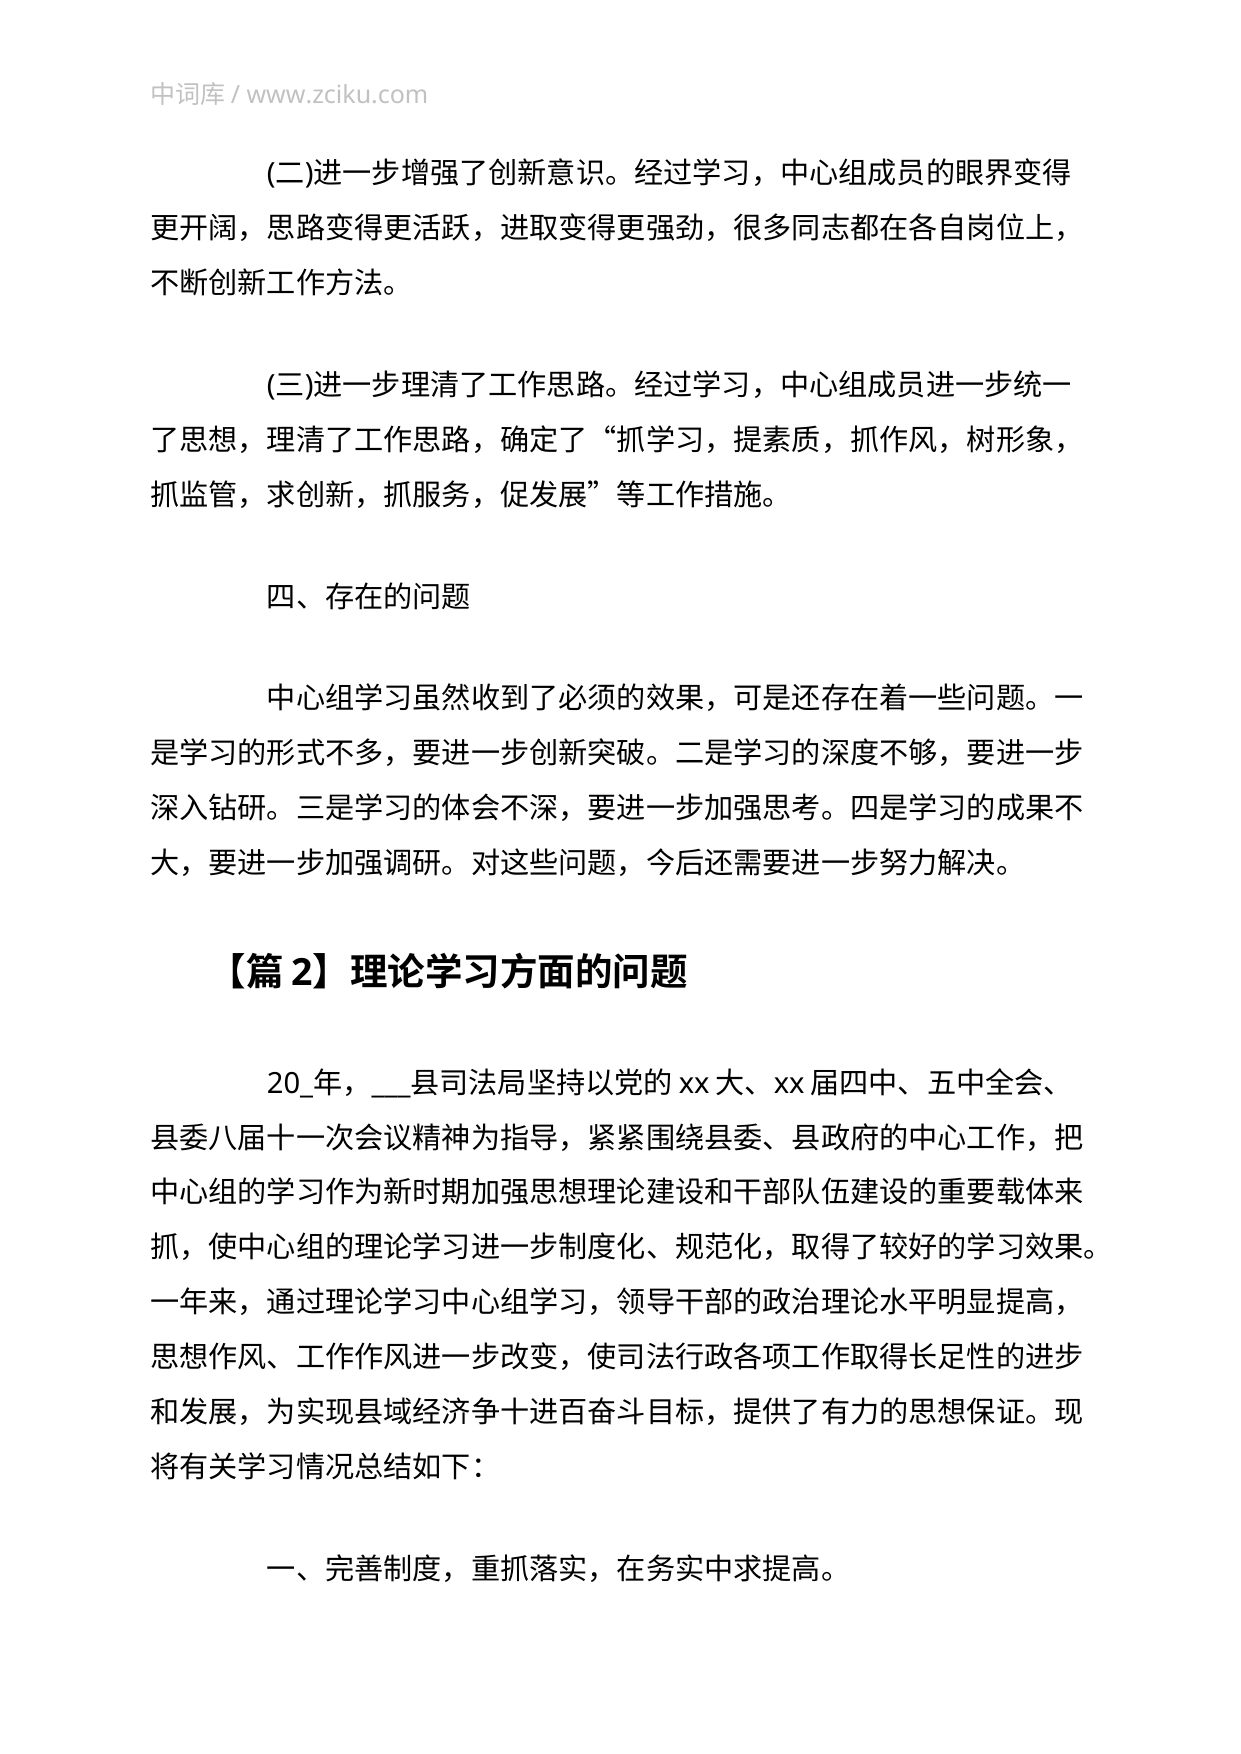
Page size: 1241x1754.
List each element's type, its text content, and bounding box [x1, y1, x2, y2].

text (二)进一步增强了创新意识。经过学习，中心组成员的眼界变得更开阔，思路变得更活跃，进取变得更强劲，很多同志都在各自岗位上，不断创新工作方法。 [150, 150, 1090, 302]
text 四、存在的问题 [150, 573, 1090, 616]
text 中心组学习虽然收到了必须的效果，可是还存在着一些问题。一是学习的形式不多，要进一步创新突破。二是学习的深度不够，要进一步深入钻研。三是学习的体会不深，要进一步加强思考。四是学习的成果不大，要进一步加强调研。对这些问题，今后还需要进一步努力解决。 [150, 675, 1090, 882]
text (三)进一步理清了工作思路。经过学习，中心组成员进一步统一了思想，理清了工作思路，确定了“抓学习，提素质，抓作风，树形象，抓监管，求创新，抓服务，促发展”等工作措施。 [150, 362, 1090, 514]
text 20_年，___县司法局坚持以党的xx大、xx届四中、五中全会、县委八届十一次会议精神为指导，紧紧围绕县委、县政府的中心工作，把中心组的学习作为新时期加强思想理论建设和干部队伍建设的重要载体来抓，使中心组的理论学习进一步制度化、规范化，取得了较好的学习效果。一年来，通过理论学习中心组学习，领导干部的政治理论水平明显提高，思想作风、工作作风进一步改变，使司法行政各项工作取得长足性的进步和发展，为实现县域经济争十进百奋斗目标，提供了有力的思想保证。现将有关学习情况总结如下： [150, 1059, 1090, 1486]
text 【篇2】理论学习方面的问题 [150, 942, 1090, 996]
text 一、完善制度，重抓落实，在务实中求提高。 [150, 1545, 1090, 1588]
